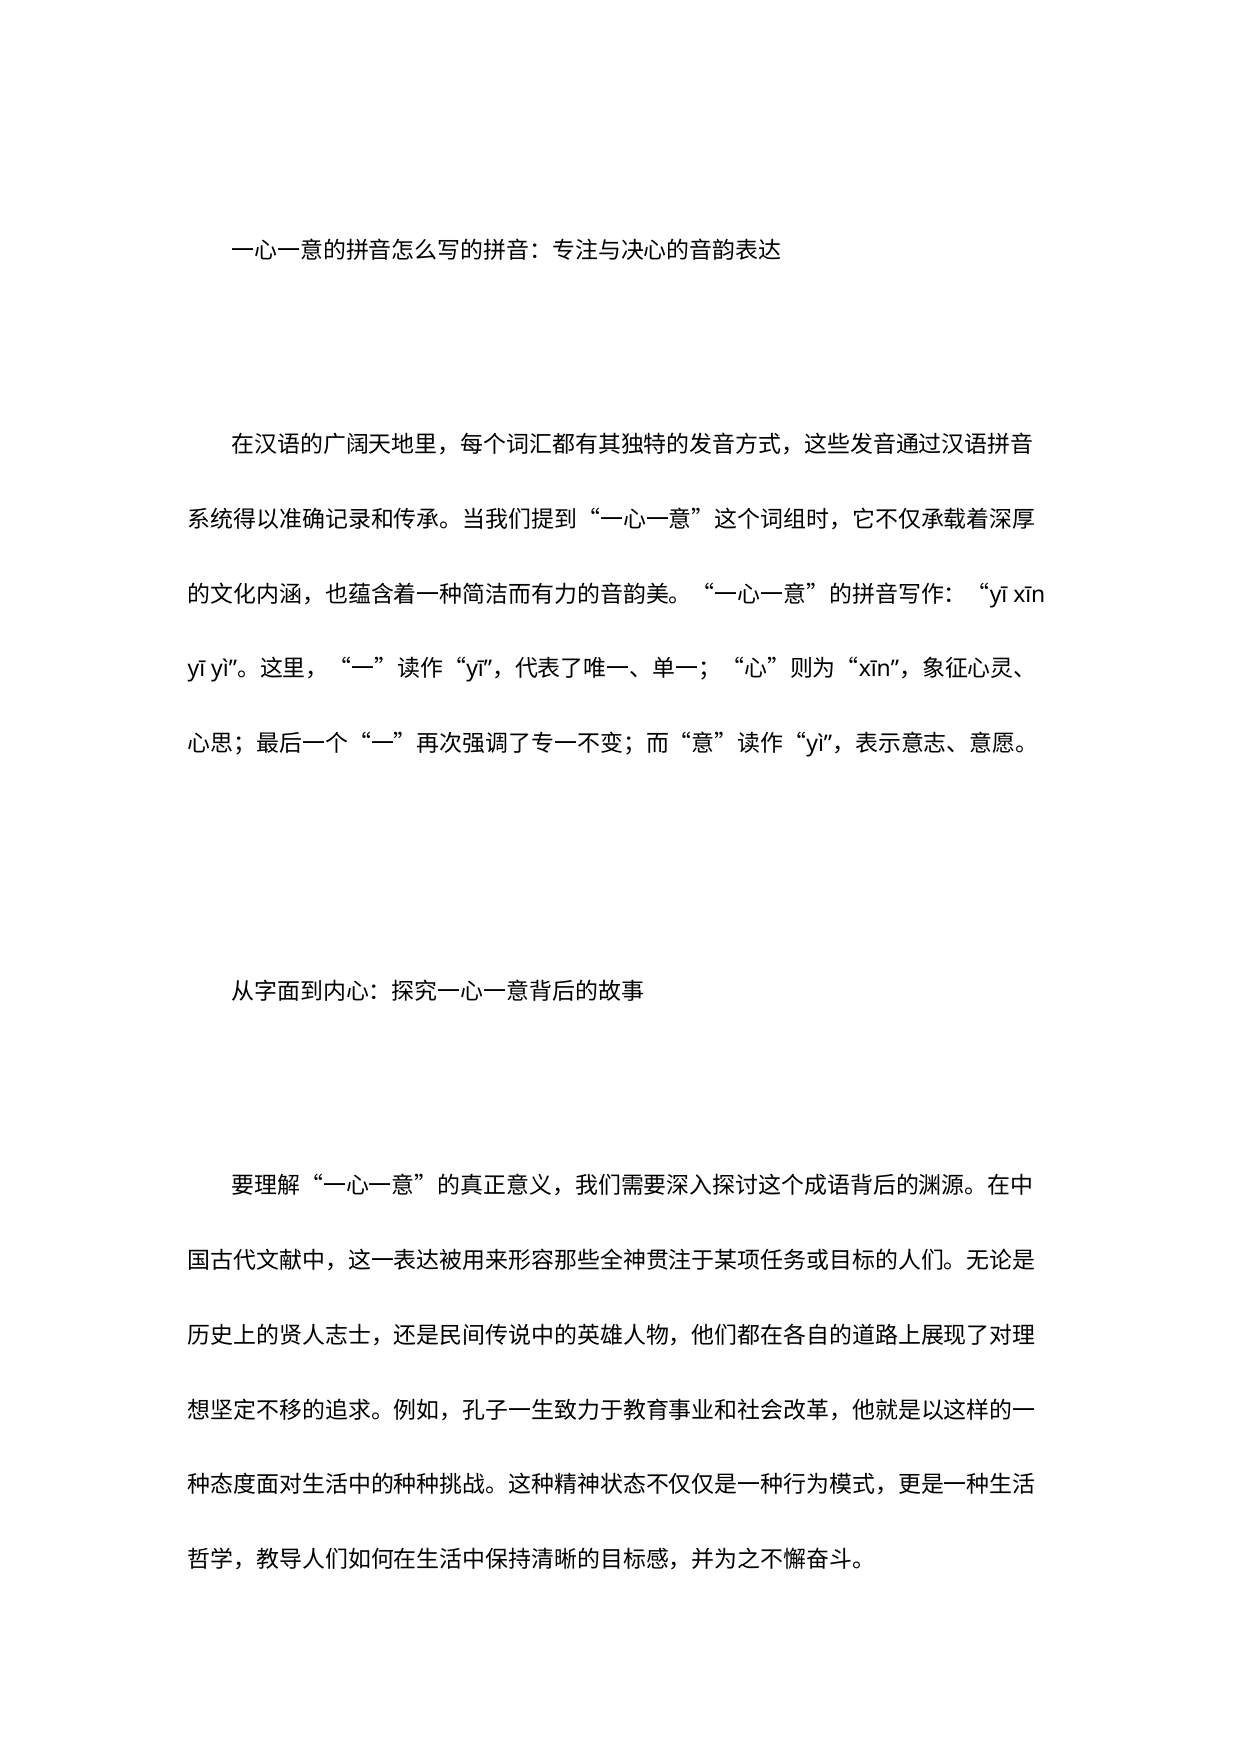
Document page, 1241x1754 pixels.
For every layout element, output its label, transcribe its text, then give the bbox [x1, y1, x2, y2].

text 要理解“一心一意”的真正意义，我们需要深入探讨这个成语背后的渊源。在中国古代文献中，这一表达被用来形容那些全神贯注于某项任务或目标的人们。无论是历史上的贤人志士，还是民间传说中的英雄人物，他们都在各自的道路上展现了对理想坚定不移的追求。例如，孔子一生致力于教育事业和社会改革，他就是以这样的一种态度面对生活中的种种挑战。这种精神状态不仅仅是一种行为模式，更是一种生活哲学，教导人们如何在生活中保持清晰的目标感，并为之不懈奋斗。 [187, 1152, 1053, 1590]
text 一心一意的拼音怎么写的拼音：专注与决心的音韵表达 [187, 216, 1053, 281]
text 在汉语的广阔天地里，每个词汇都有其独特的发音方式，这些发音通过汉语拼音系统得以准确记录和传承。当我们提到“一心一意”这个词组时，它不仅承载着深厚的文化内涵，也蕴含着一种简洁而有力的音韵美。“一心一意”的拼音写作：“yī xīn yī yì”。这里，“一”读作“yī”，代表了唯一、单一；“心”则为“xīn”，象征心灵、心思；最后一个“一”再次强调了专一不变；而“意”读作“yì”，表示意志、意愿。 [187, 410, 1053, 774]
text 从字面到内心：探究一心一意背后的故事 [187, 957, 1053, 1022]
